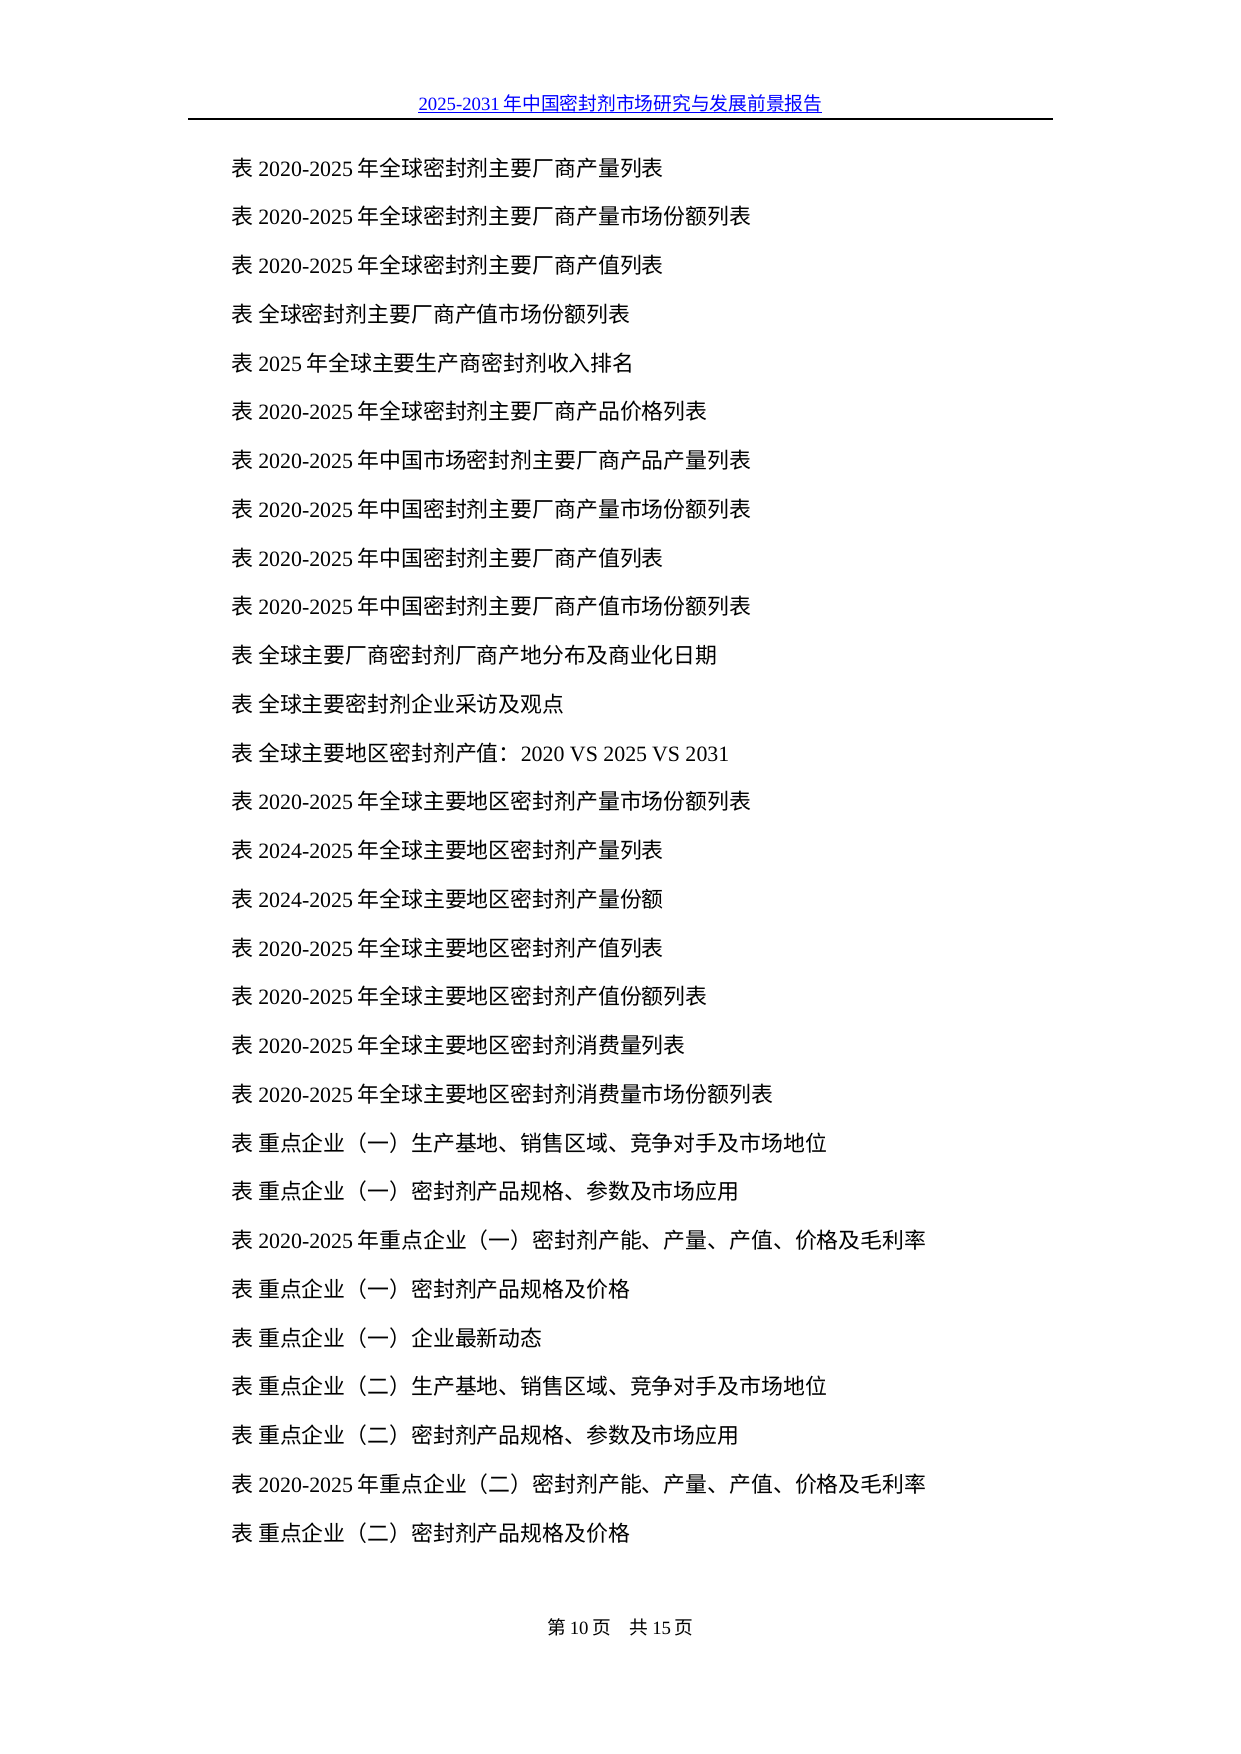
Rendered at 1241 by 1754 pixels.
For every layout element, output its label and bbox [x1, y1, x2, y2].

text [187, 150, 1053, 1548]
